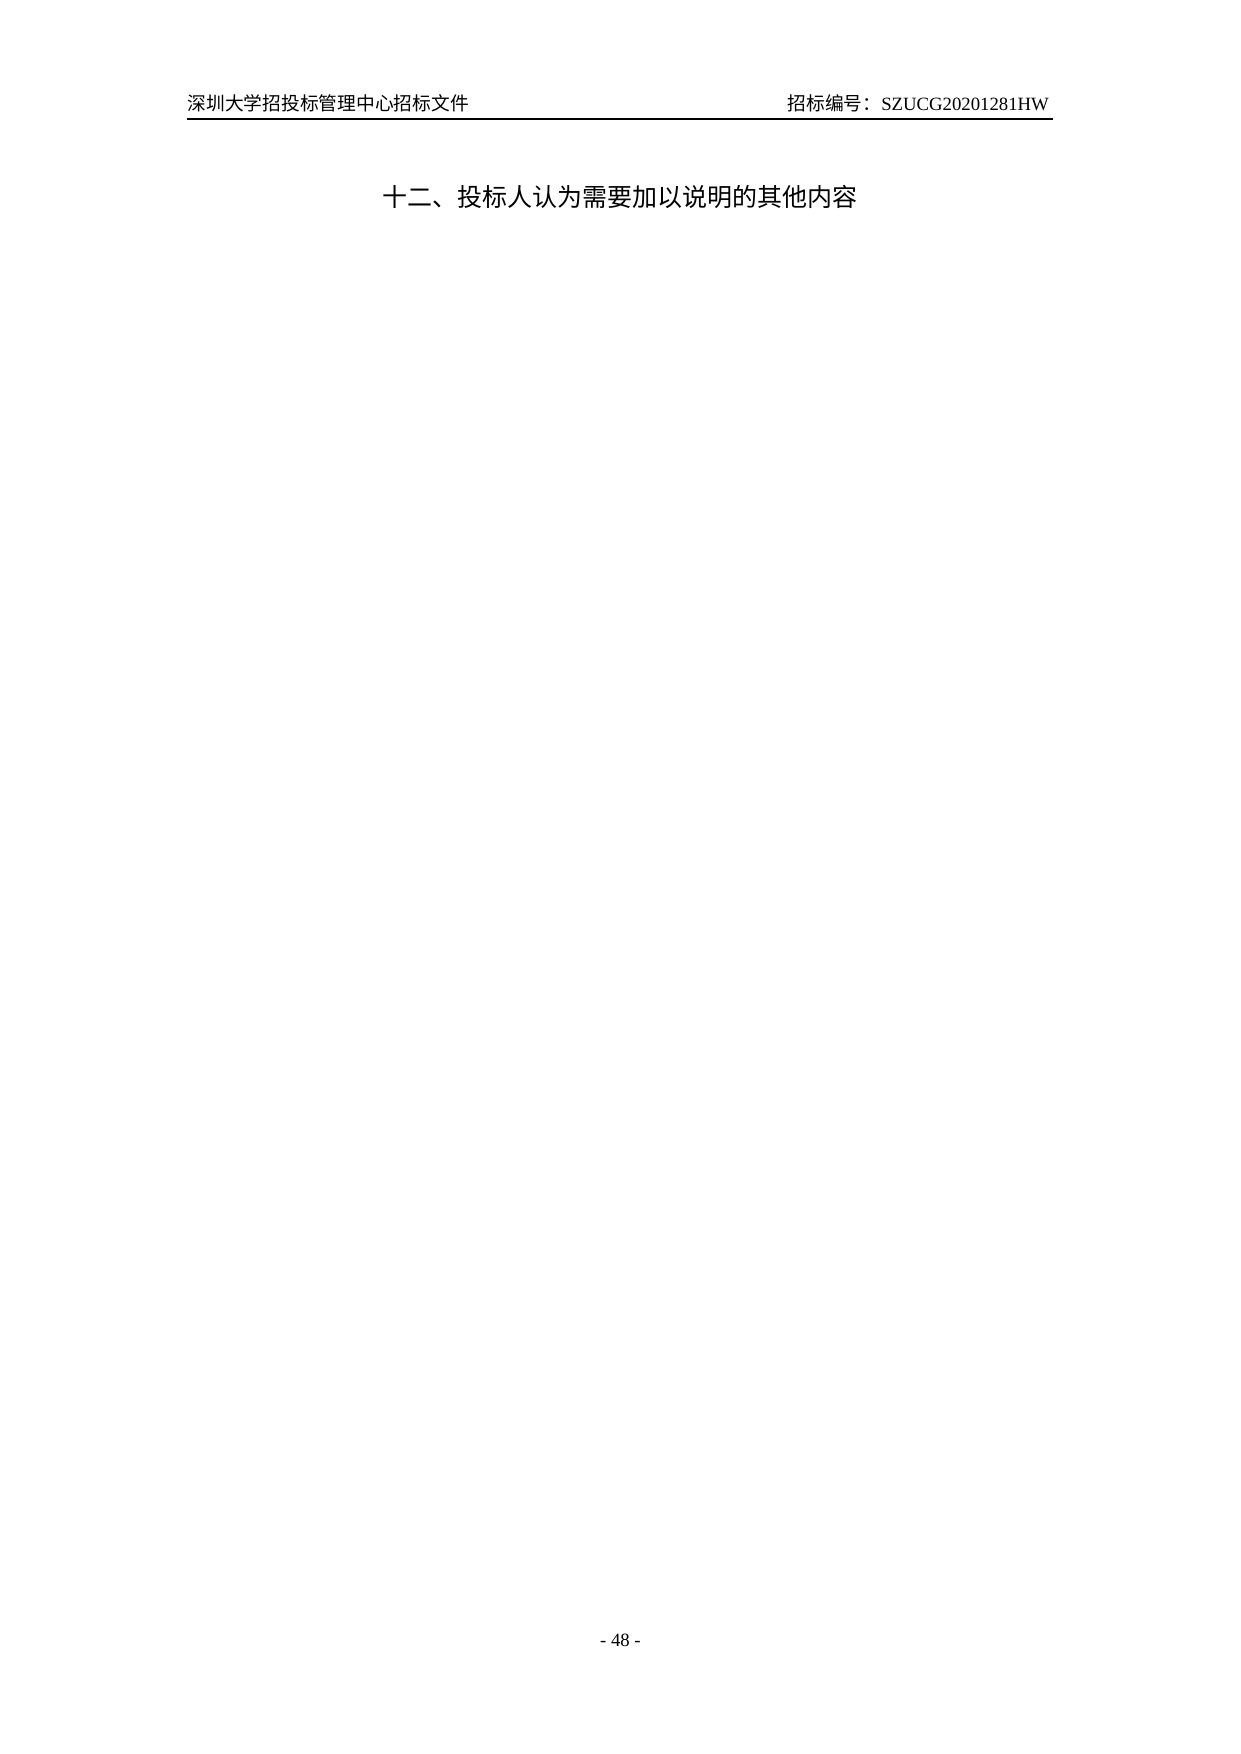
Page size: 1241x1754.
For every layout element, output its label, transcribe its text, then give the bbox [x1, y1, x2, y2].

subtitle 十二、投标人认为需要加以说明的其他内容 [187, 177, 1053, 213]
